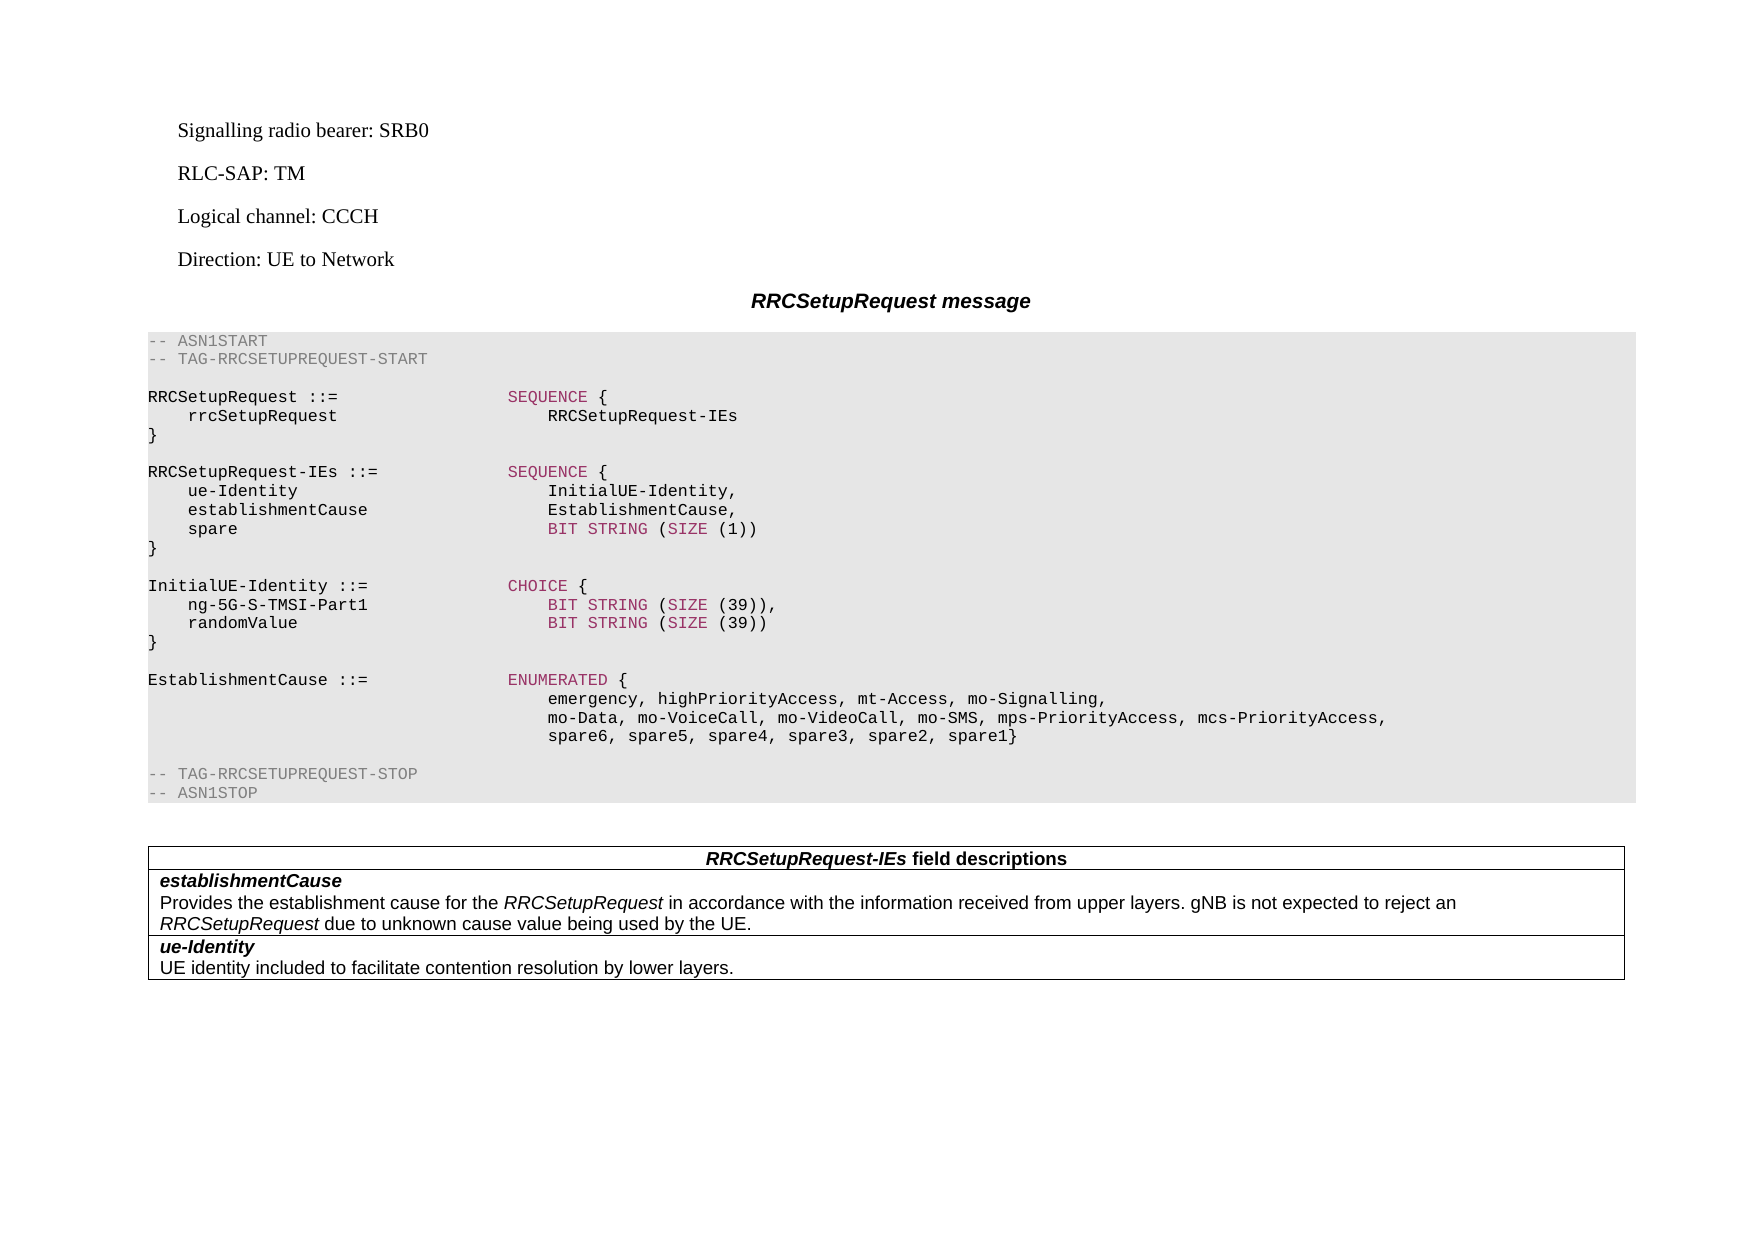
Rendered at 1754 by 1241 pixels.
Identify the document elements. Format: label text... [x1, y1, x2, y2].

text -- ASN1STOP [148, 784, 1636, 803]
text InitialUE-Identity ::= CHOICE { [148, 577, 1636, 596]
text spare BIT STRING (SIZE (1)) [148, 521, 1636, 539]
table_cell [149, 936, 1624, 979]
text -- TAG-RRCSETUPREQUEST-STOP [148, 766, 1636, 784]
text ue-Identity InitialUE-Identity, [148, 483, 1636, 502]
text } [148, 634, 1636, 653]
text RRCSetupRequest message [148, 289, 1636, 313]
text -- ASN1START [148, 332, 1636, 351]
text ng-5G-S-TMSI-Part1 BIT STRING (SIZE (39)), [148, 596, 1636, 615]
text establishmentCause EstablishmentCause, [148, 502, 1636, 521]
text Signalling radio bearer: SRB0 [177, 118, 1636, 142]
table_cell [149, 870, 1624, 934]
text EstablishmentCause ::= ENUMERATED { [148, 671, 1636, 690]
text RLC-SAP: TM [177, 161, 1636, 185]
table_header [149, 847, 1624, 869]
text mo-Data, mo-VoiceCall, mo-VideoCall, mo-SMS, mps-PriorityAccess, mcs-PriorityAccess, [148, 709, 1636, 728]
text } [148, 539, 1636, 558]
text -- TAG-RRCSETUPREQUEST-START [148, 351, 1636, 370]
text Logical channel: CCCH [177, 204, 1636, 228]
text randomValue BIT STRING (SIZE (39)) [148, 615, 1636, 634]
text RRCSetupRequest-IEs ::= SEQUENCE { [148, 464, 1636, 483]
text } [148, 426, 1636, 445]
text Direction: UE to Network [177, 247, 1636, 271]
text spare6, spare5, spare4, spare3, spare2, spare1} [148, 728, 1636, 747]
text RRCSetupRequest ::= SEQUENCE { [148, 389, 1636, 407]
text emergency, highPriorityAccess, mt-Access, mo-Signalling, [148, 690, 1636, 709]
text rrcSetupRequest RRCSetupRequest-IEs [148, 407, 1636, 426]
